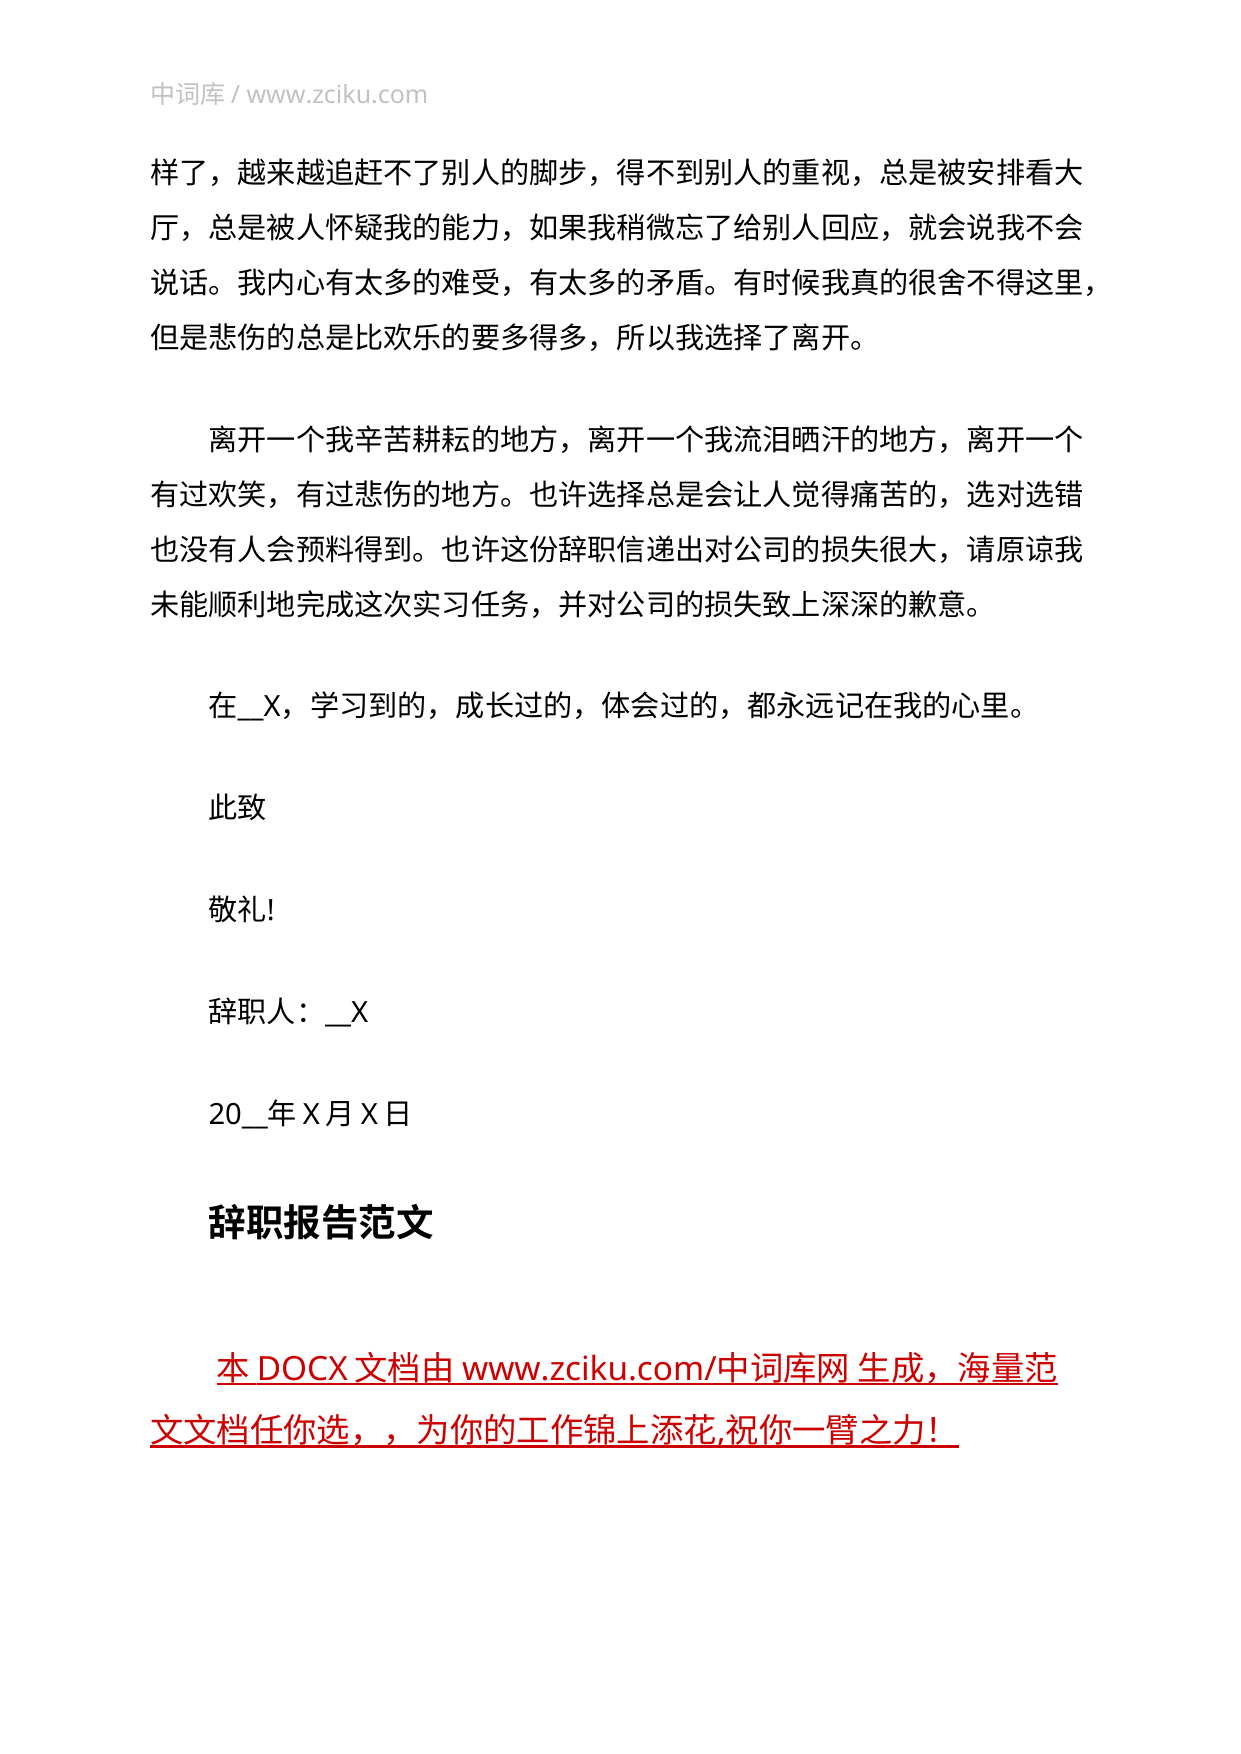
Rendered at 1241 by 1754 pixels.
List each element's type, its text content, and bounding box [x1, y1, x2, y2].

text 辞职人：__X [150, 989, 1090, 1031]
text 在__X，学习到的，成长过的，体会过的，都永远记在我的心里。 [150, 683, 1090, 725]
text 此致 [150, 785, 1090, 827]
text 离开一个我辛苦耕耘的地方，离开一个我流泪晒汗的地方，离开一个有过欢笑，有过悲伤的地方。也许选择总是会让人觉得痛苦的，选对选错也没有人会预料得到。也许这份辞职信递出对公司的损失很大，请原谅我未能顺利地完成这次实习任务，并对公司的损失致上深深的歉意。 [150, 416, 1090, 623]
text 敬礼! [150, 887, 1090, 929]
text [150, 150, 1090, 357]
text 辞职报告范文 [150, 1193, 1090, 1247]
text 本DOCX文档由 www.zciku.com/中词库网 生成，海量范文文档任你选，，为你的工作锦上添花,祝你一臂之力！ [150, 1341, 1090, 1452]
text 20__年X月X日 [150, 1091, 1090, 1133]
